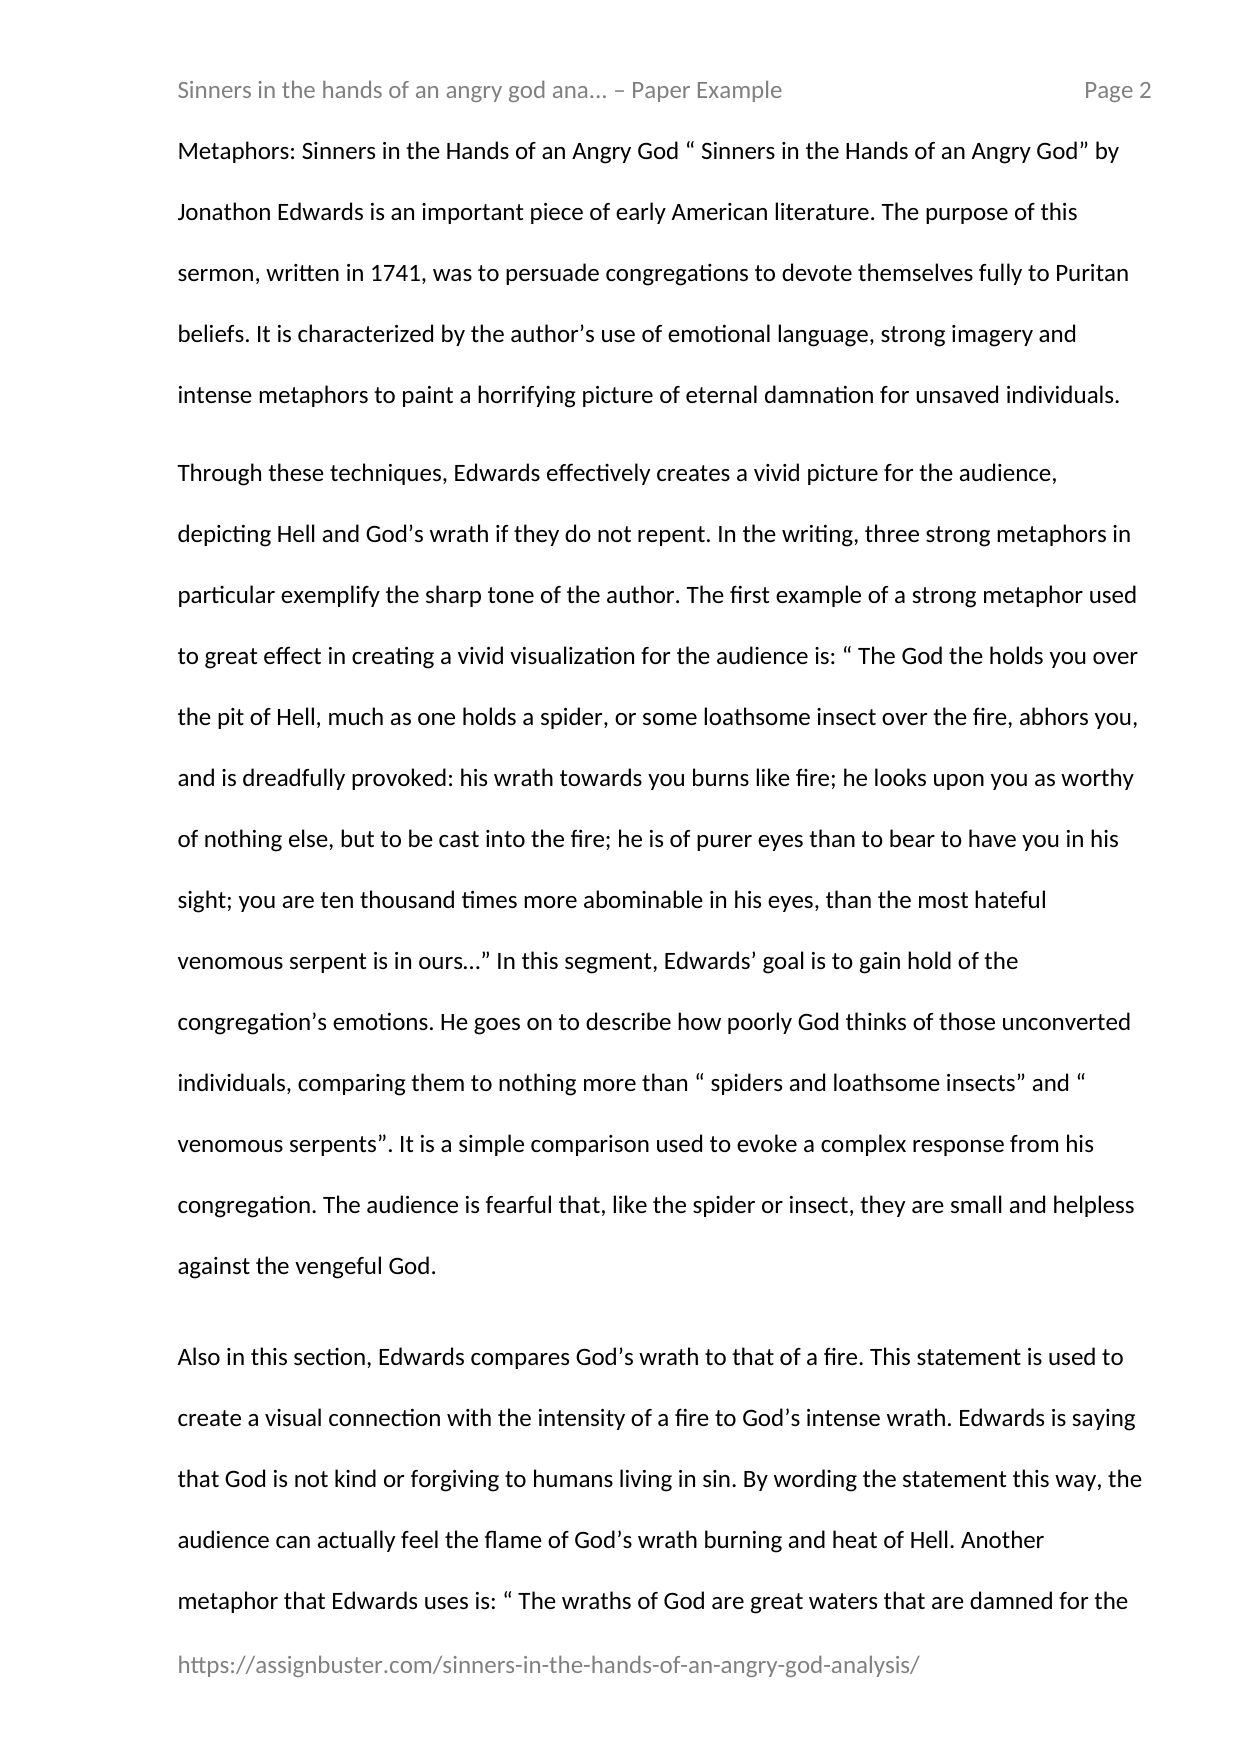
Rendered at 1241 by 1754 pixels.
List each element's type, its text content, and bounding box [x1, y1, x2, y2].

text Through these techniques, Edwards effectively creates a vivid picture for the audience, depicting Hell and God’s wrath if they do not repent. In the writing, three strong metaphors in particular exemplify the sharp tone of the author. The first example of a strong metaphor used to great effect in creating a vivid visualization for the audience is: “ The God the holds you over the pit of Hell, much as one holds a spider, or some loathsome insect over the fire, abhors you, and is dreadfully provoked: his wrath towards you burns like fire; he looks upon you as worthy of nothing else, but to be cast into the fire; he is of purer eyes than to bear to have you in his sight; you are ten thousand times more abominable in his eyes, than the most hateful venomous serpent is in ours…” In this segment, Edwards’ goal is to gain hold of the congregation’s emotions. He goes on to describe how poorly God thinks of those unconverted individuals, comparing them to nothing more than “ spiders and loathsome insects” and “ venomous serpents”. It is a simple comparison used to evoke a complex response from his congregation. The audience is fearful that, like the spider or insect, they are small and helpless against the vengeful God. [177, 457, 1152, 1281]
text Metaphors: Sinners in the Hands of an Angry God “ Sinners in the Hands of an Angry God” by Jonathon Edwards is an important piece of early American literature. The purpose of this sermon, written in 1741, was to persuade congregations to devote themselves fully to Puritan beliefs. It is characterized by the author’s use of emotional language, strong imagery and intense metaphors to paint a horrifying picture of eternal damnation for unsaved individuals. [177, 135, 1152, 409]
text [177, 1341, 1152, 1615]
